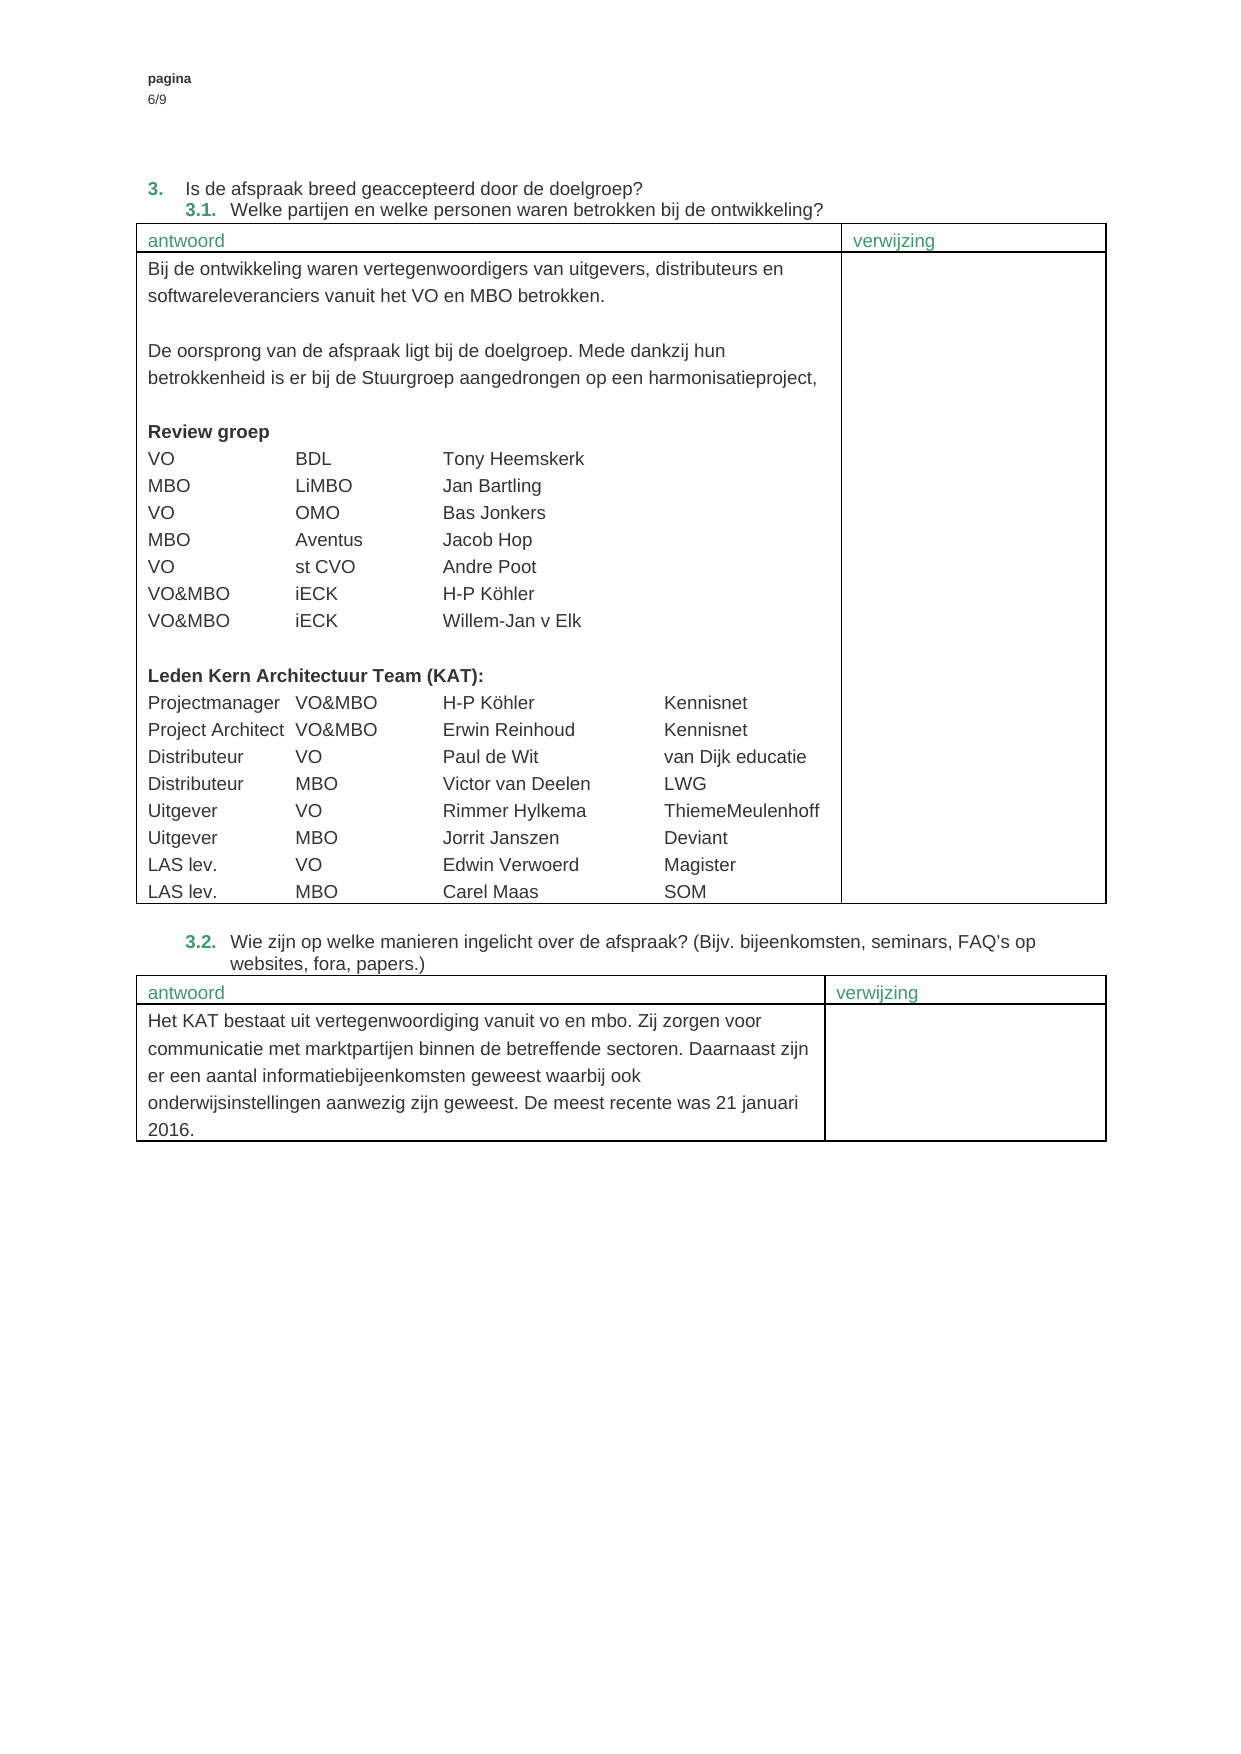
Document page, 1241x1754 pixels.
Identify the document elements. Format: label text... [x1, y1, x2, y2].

list Welke partijen en welke personen waren betrokken bij de ontwikkeling? [185, 199, 1092, 220]
table_header verwijzing [826, 976, 1105, 1003]
table_cell [842, 253, 1105, 903]
table_header verwijzing [842, 224, 1105, 251]
table_header antwoord [137, 224, 841, 251]
list Is de afspraak breed geaccepteerd door de doelgroep? [148, 177, 1092, 199]
table_header antwoord [137, 976, 824, 1003]
table_cell Bij de ontwikkeling waren vertegenwoordigers van uitgevers, distributeurs en softwareleveranciers vanuit het VO en MBO betrokken. De oorsprong van de afspraak ligt bij de doelgroep. Mede dankzij hun betrokkenheid is er bij de Stuurgroep aangedrongen op een harmonisatieproject, Review groep VO BDL Tony Heemskerk MBO LiMBO Jan Bartling VO OMO Bas Jonkers MBO Aventus Jacob Hop VO st CVO Andre Poot VO&MBO iECK H-P Köhler VO&MBO iECK Willem-Jan v Elk Leden Kern Architectuur Team (KAT): Projectmanager VO&MBO H-P Köhler Kennisnet Project Architect VO&MBO Erwin Reinhoud Kennisnet Distributeur VO Paul de Wit van Dijk educatie Distributeur MBO Victor van Deelen LWG Uitgever VO Rimmer Hylkema ThiemeMeulenhoff Uitgever MBO Jorrit Janszen Deviant LAS lev. VO Edwin Verwoerd Magister LAS lev. MBO Carel Maas SOM [137, 253, 841, 903]
table_cell Het KAT bestaat uit vertegenwoordiging vanuit vo en mbo. Zij zorgen voor communicatie met marktpartijen binnen de betreffende sectoren. Daarnaast zijn er een aantal informatiebijeenkomsten geweest waarbij ook onderwijsinstellingen aanwezig zijn geweest. De meest recente was 21 januari 2016. [137, 1005, 824, 1140]
table_cell [826, 1005, 1105, 1140]
list Wie zijn op welke manieren ingelicht over de afspraak? (Bijv. bijeenkomsten, seminars, FAQ’s op websites, fora, papers.) [185, 931, 1092, 974]
